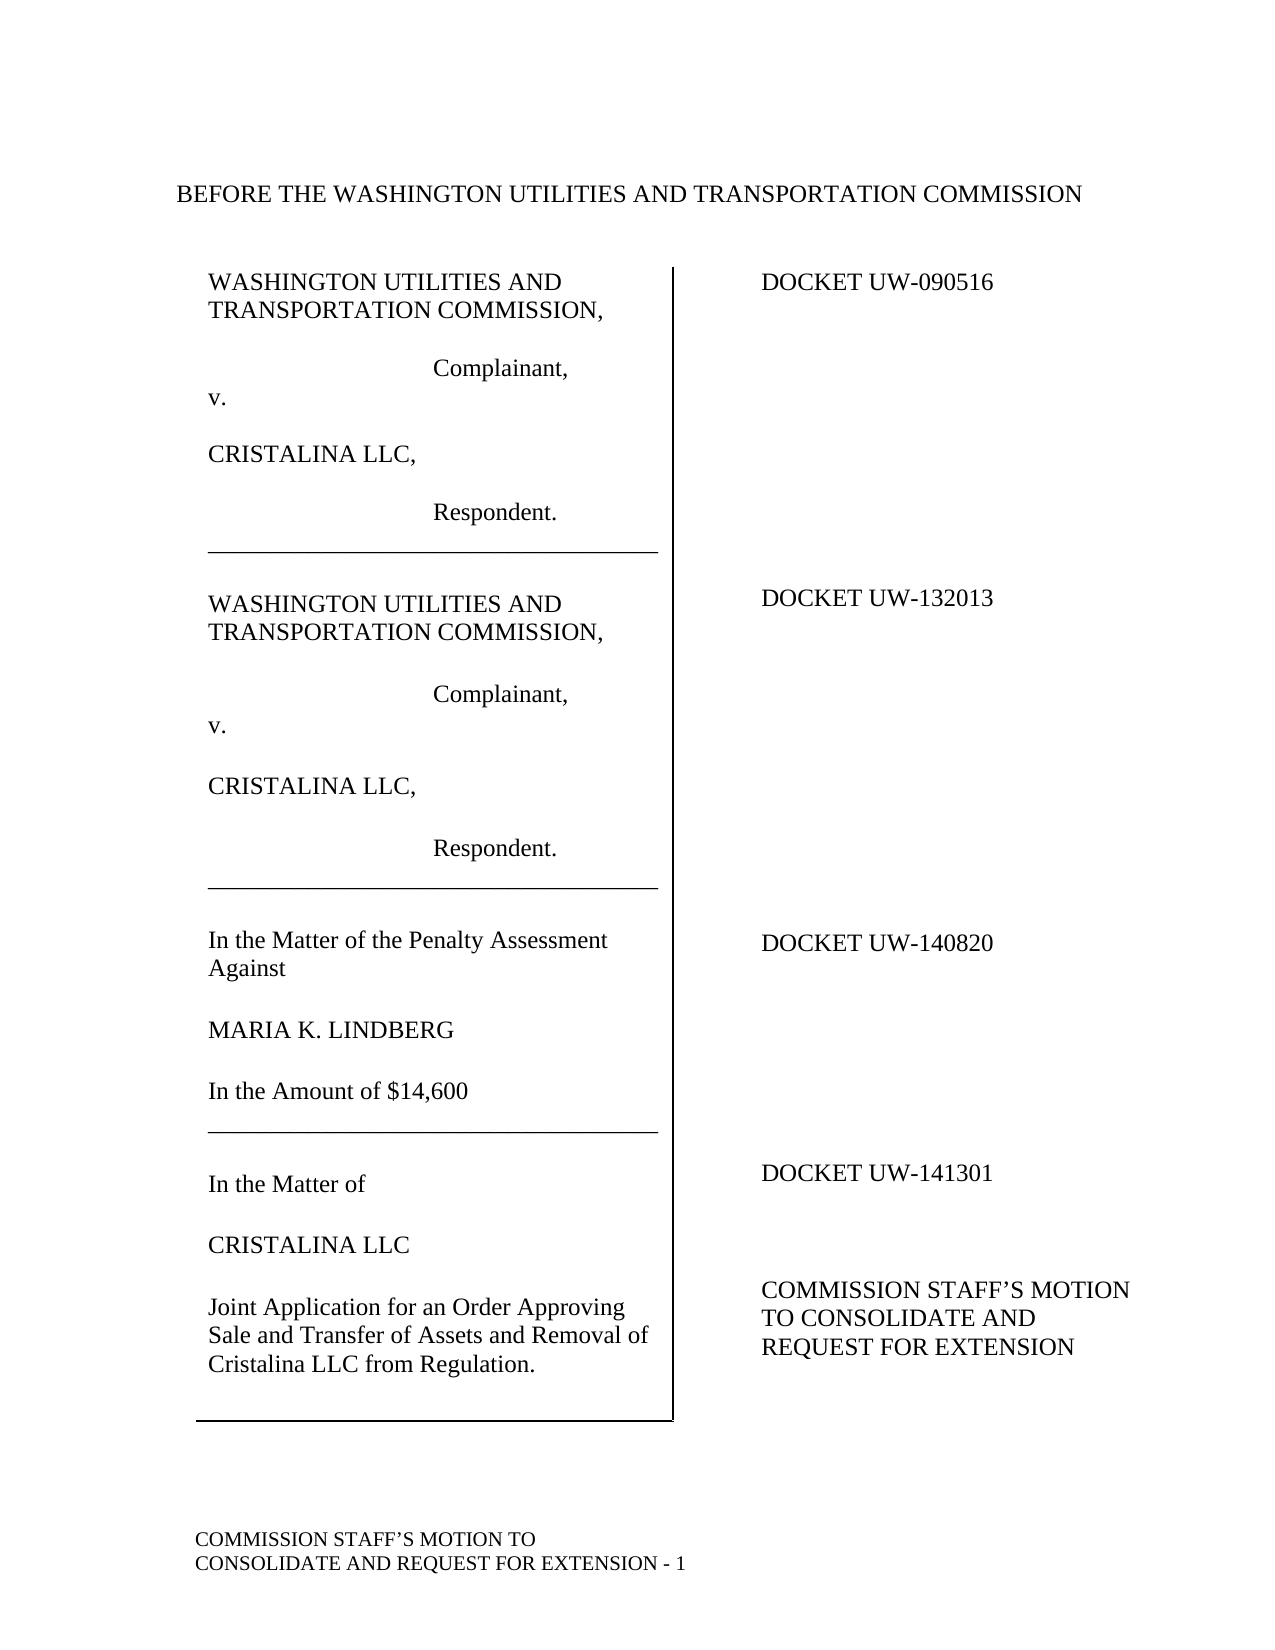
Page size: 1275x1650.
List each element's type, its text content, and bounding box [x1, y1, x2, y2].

text BEFORE THE WASHINGTON UTILITIES AND TRANSPORTATION COMMISSION [176, 179, 1136, 207]
table_header DOCKET UW-090516 DOCKET UW-132013 DOCKET UW-140820 DOCKET UW-141301 COMMISSION STAFF’S MOTION TO CONSOLIDATE AND REQUEST FOR EXTENSION [674, 267, 1150, 1420]
table_header WASHINGTON UTILITIES AND TRANSPORTATION COMMISSION, Complainant, v. CRISTALINA LLC, Respondent. ____________________________________ WASHINGTON UTILITIES AND TRANSPORTATION COMMISSION, Complainant, v. CRISTALINA LLC, Respondent. ____________________________________ In the Matter of the Penalty Assessment Against MARIA K. LINDBERG In the Amount of $14,600 ____________________________________ In the Matter of CRISTALINA LLC Joint Application for an Order Approving Sale and Transfer of Assets and Removal of Cristalina LLC from Regulation. [196, 267, 672, 1420]
